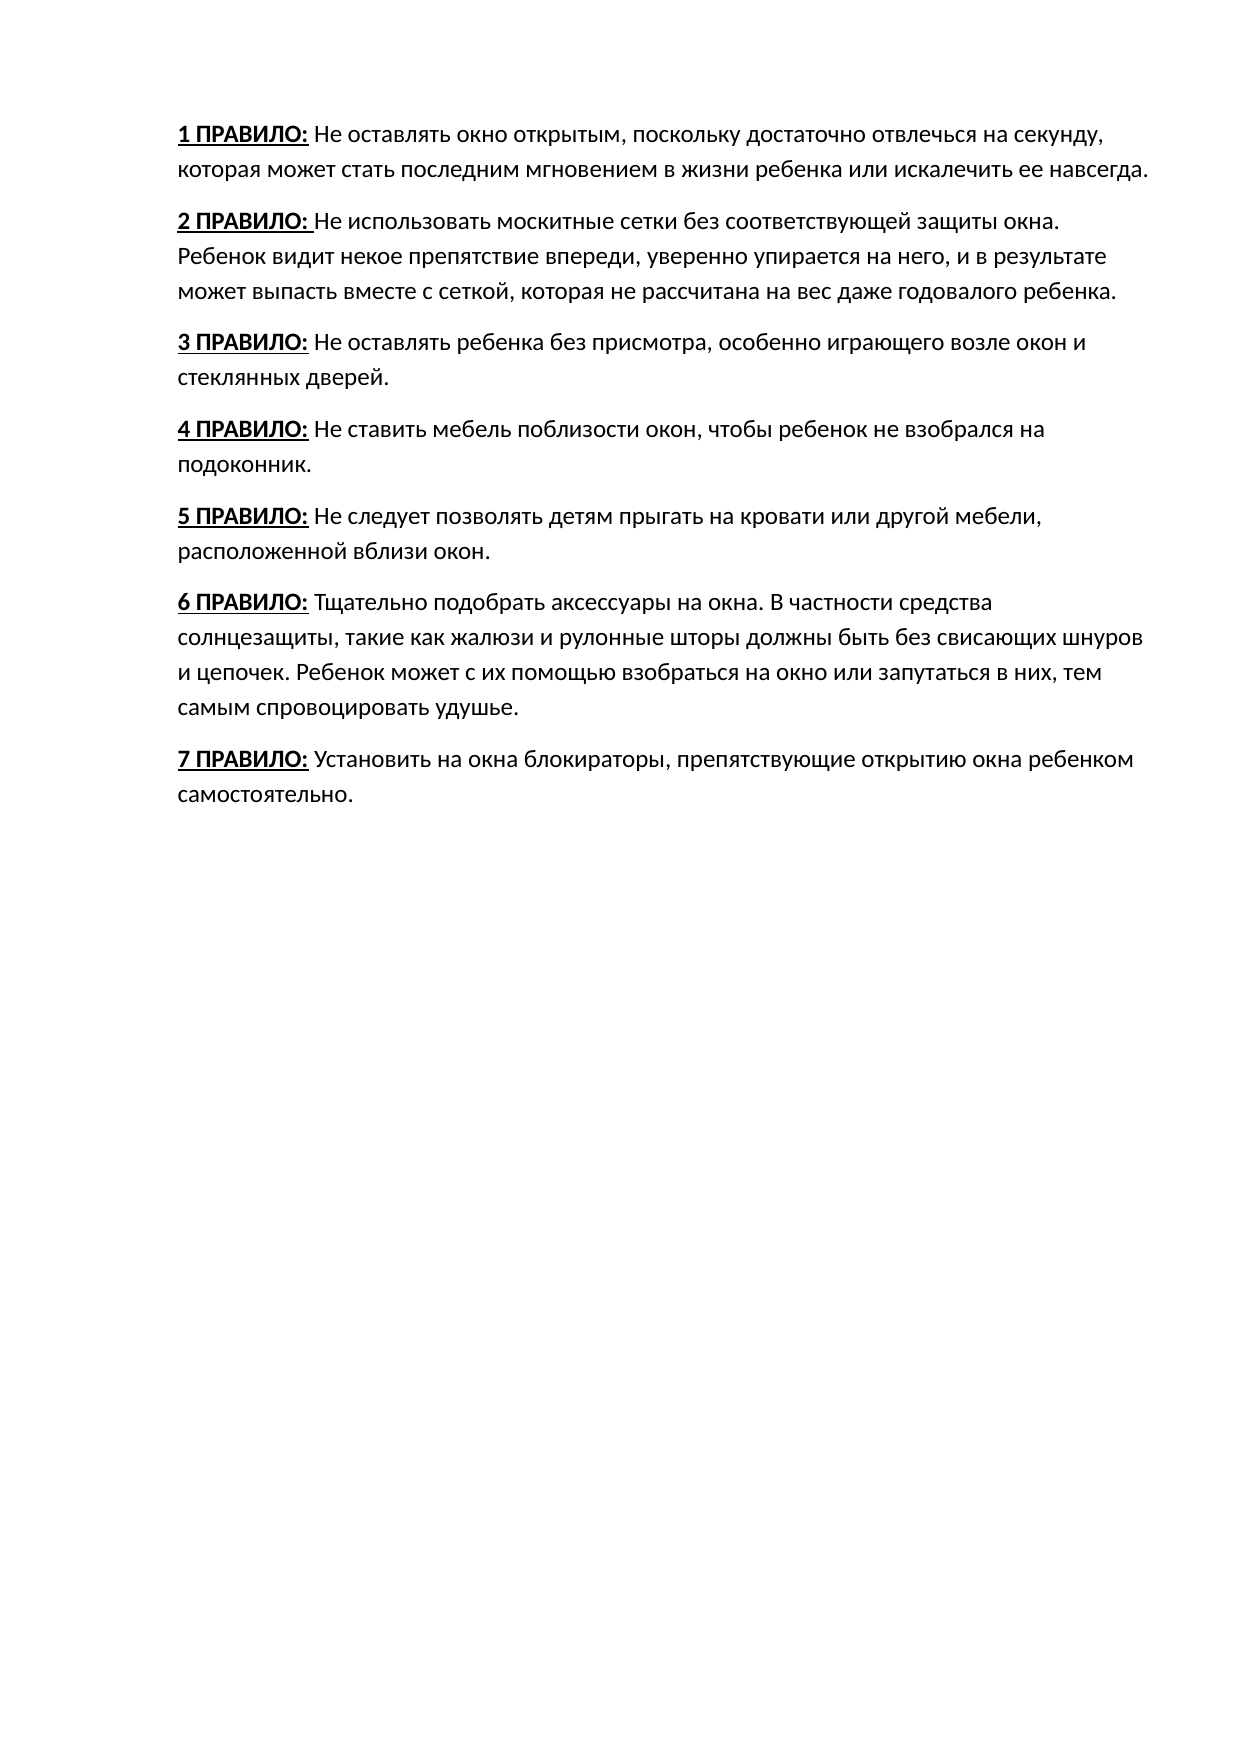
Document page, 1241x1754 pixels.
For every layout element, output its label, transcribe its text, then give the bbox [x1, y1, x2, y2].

text 1 ПРАВИЛО: Не оставлять окно открытым, поскольку достаточно отвлечься на секунду, которая может стать последним мгновением в жизни ребенка или искалечить ее навсегда. [177, 118, 1152, 184]
text 5 ПРАВИЛО: Не следует позволять детям прыгать на кровати или другой мебели, расположенной вблизи окон. [177, 500, 1152, 565]
text 6 ПРАВИЛО: Тщательно подобрать аксессуары на окна. В частности средства солнцезащиты, такие как жалюзи и рулонные шторы должны быть без свисающих шнуров и цепочек. Ребенок может с их помощью взобраться на окно или запутаться в них, тем самым спровоцировать удушье. [177, 586, 1152, 722]
text 2 ПРАВИЛО: Не использовать москитные сетки без соответствующей защиты окна. Ребенок видит некое препятствие впереди, уверенно упирается на него, и в результате может выпасть вместе с сеткой, которая не рассчитана на вес даже годовалого ребенка. [177, 205, 1152, 305]
text 7 ПРАВИЛО: Установить на окна блокираторы, препятствующие открытию окна ребенком самостоятельно. [177, 743, 1152, 809]
text 3 ПРАВИЛО: Не оставлять ребенка без присмотра, особенно играющего возле окон и стеклянных дверей. [177, 326, 1152, 392]
text 4 ПРАВИЛО: Не ставить мебель поблизости окон, чтобы ребенок не взобрался на подоконник. [177, 413, 1152, 479]
